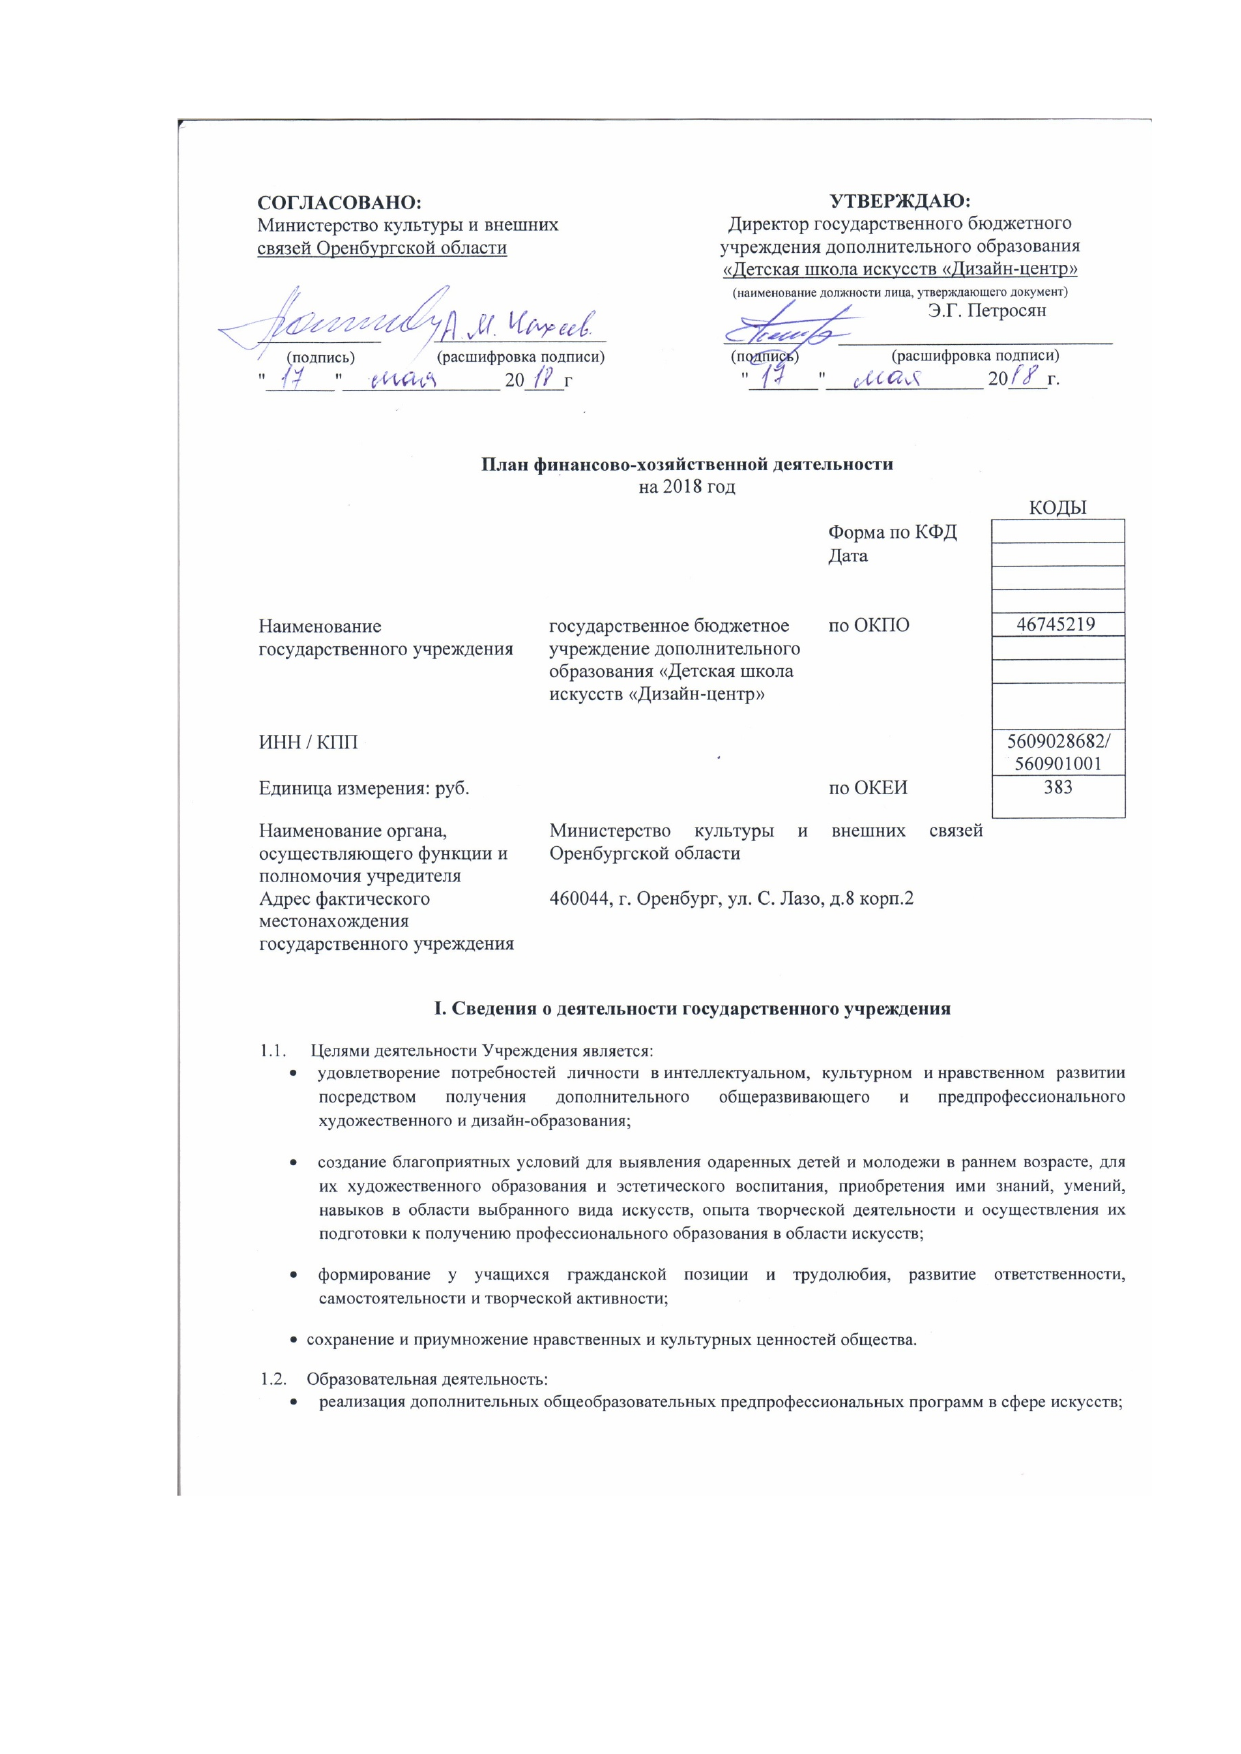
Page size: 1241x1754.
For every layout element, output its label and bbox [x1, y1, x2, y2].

picture [177, 118, 1152, 1497]
